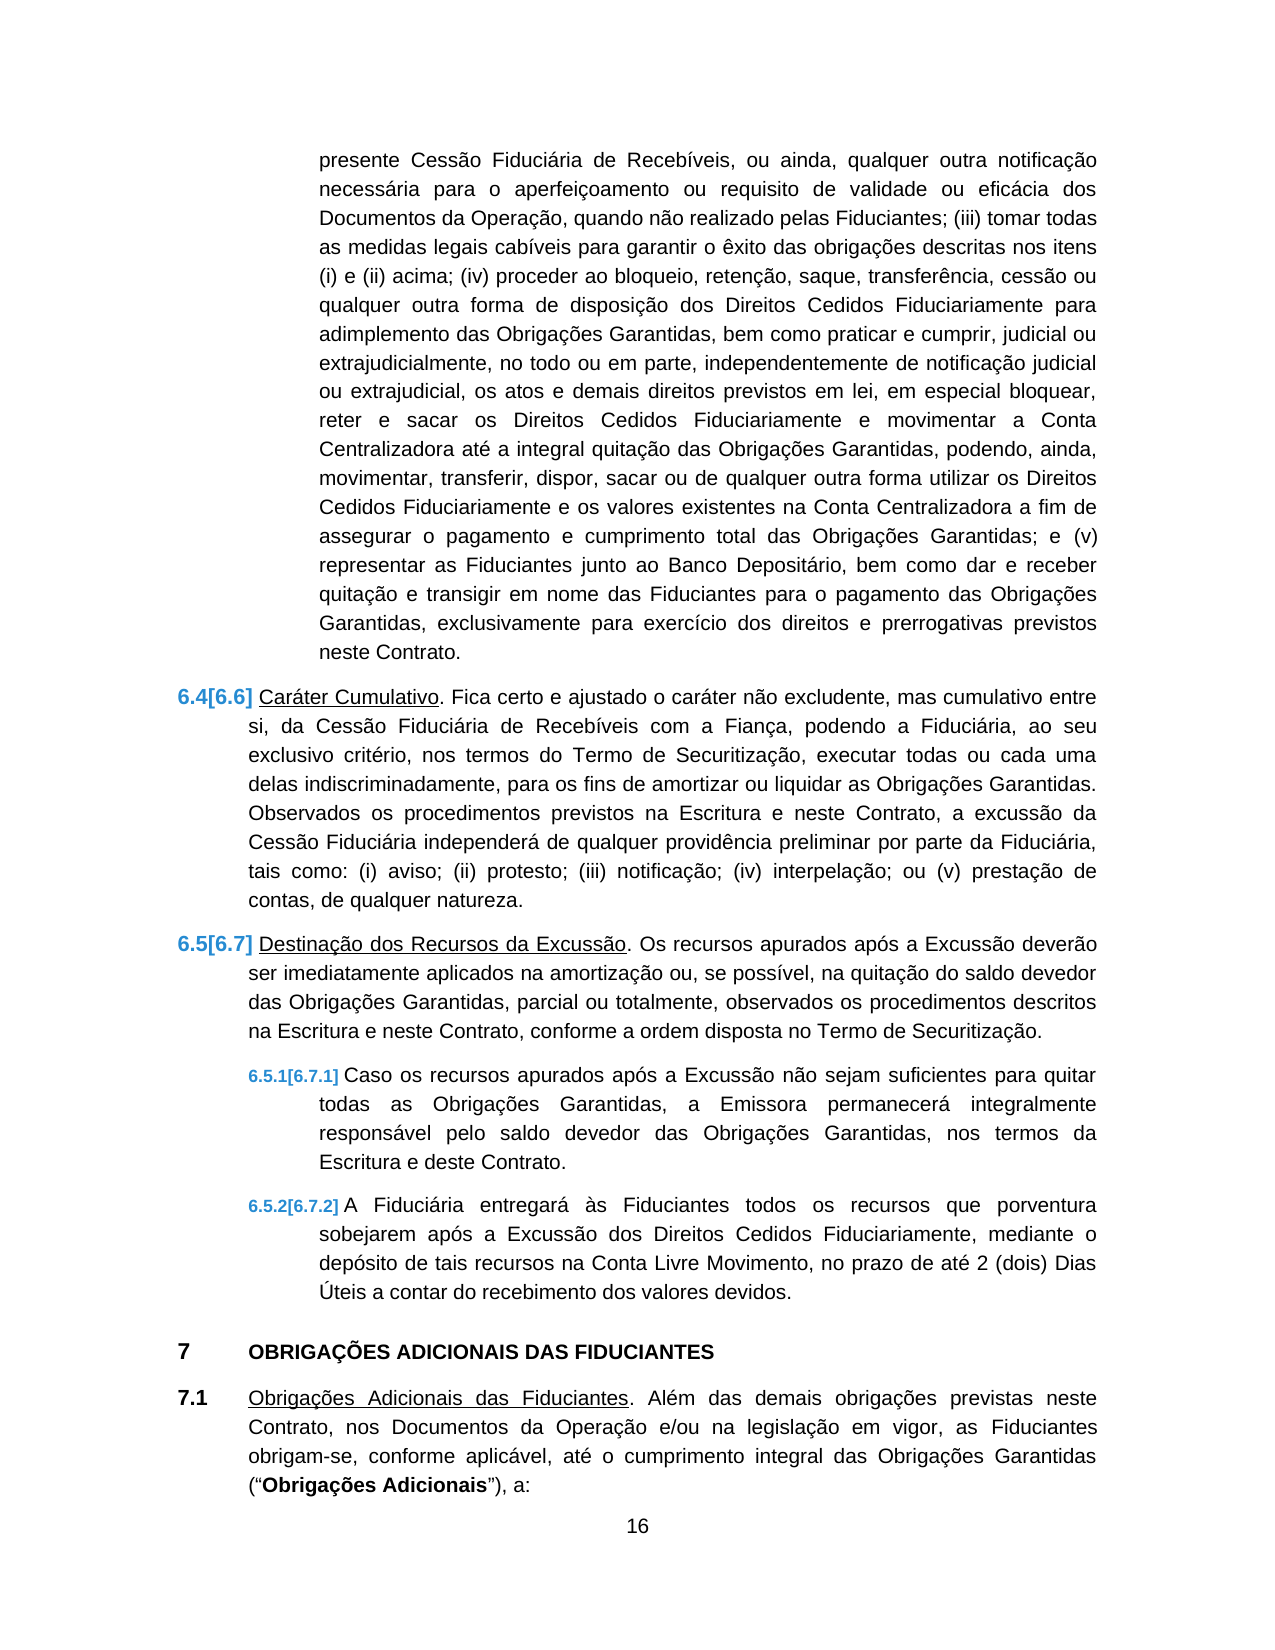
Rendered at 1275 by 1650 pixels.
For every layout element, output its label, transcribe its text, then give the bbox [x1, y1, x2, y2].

text OBRIGAÇÕES ADICIONAIS DAS FIDUCIANTES [177, 1338, 1098, 1364]
text Caso os recursos apurados após a Excussão não sejam suficientes para quitar todas as Obrigações Garantidas, a Emissora permanecerá integralmente responsável pelo saldo devedor das Obrigações Garantidas, nos termos da Escritura e deste Contrato. [248, 1063, 1098, 1173]
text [248, 148, 1098, 664]
text Destinação dos Recursos da Excussão. Os recursos apurados após a Excussão deverão ser imediatamente aplicados na amortização ou, se possível, na quitação do saldo devedor das Obrigações Garantidas, parcial ou totalmente, observados os procedimentos descritos na Escritura e neste Contrato, conforme a ordem disposta no Termo de Securitização. [177, 931, 1098, 1043]
text A Fiduciária entregará às Fiduciantes todos os recursos que porventura sobejarem após a Excussão dos Direitos Cedidos Fiduciariamente, mediante o depósito de tais recursos na Conta Livre Movimento, no prazo de até 2 (dois) Dias Úteis a contar do recebimento dos valores devidos. [248, 1193, 1098, 1304]
text Obrigações Adicionais das Fiduciantes. Além das demais obrigações previstas neste Contrato, nos Documentos da Operação e/ou na legislação em vigor, as Fiduciantes obrigam-se, conforme aplicável, até o cumprimento integral das Obrigações Garantidas (“Obrigações Adicionais”), a: [177, 1384, 1098, 1497]
text Caráter Cumulativo. Fica certo e ajustado o caráter não excludente, mas cumulativo entre si, da Cessão Fiduciária de Recebíveis com a Fiança, podendo a Fiduciária, ao seu exclusivo critério, nos termos do Termo de Securitização, executar todas ou cada uma delas indiscriminadamente, para os fins de amortizar ou liquidar as Obrigações Garantidas. Observados os procedimentos previstos na Escritura e neste Contrato, a excussão da Cessão Fiduciária independerá de qualquer providência preliminar por parte da Fiduciária, tais como: (i) aviso; (ii) protesto; (iii) notificação; (iv) interpelação; ou (v) prestação de contas, de qualquer natureza. [177, 683, 1098, 911]
